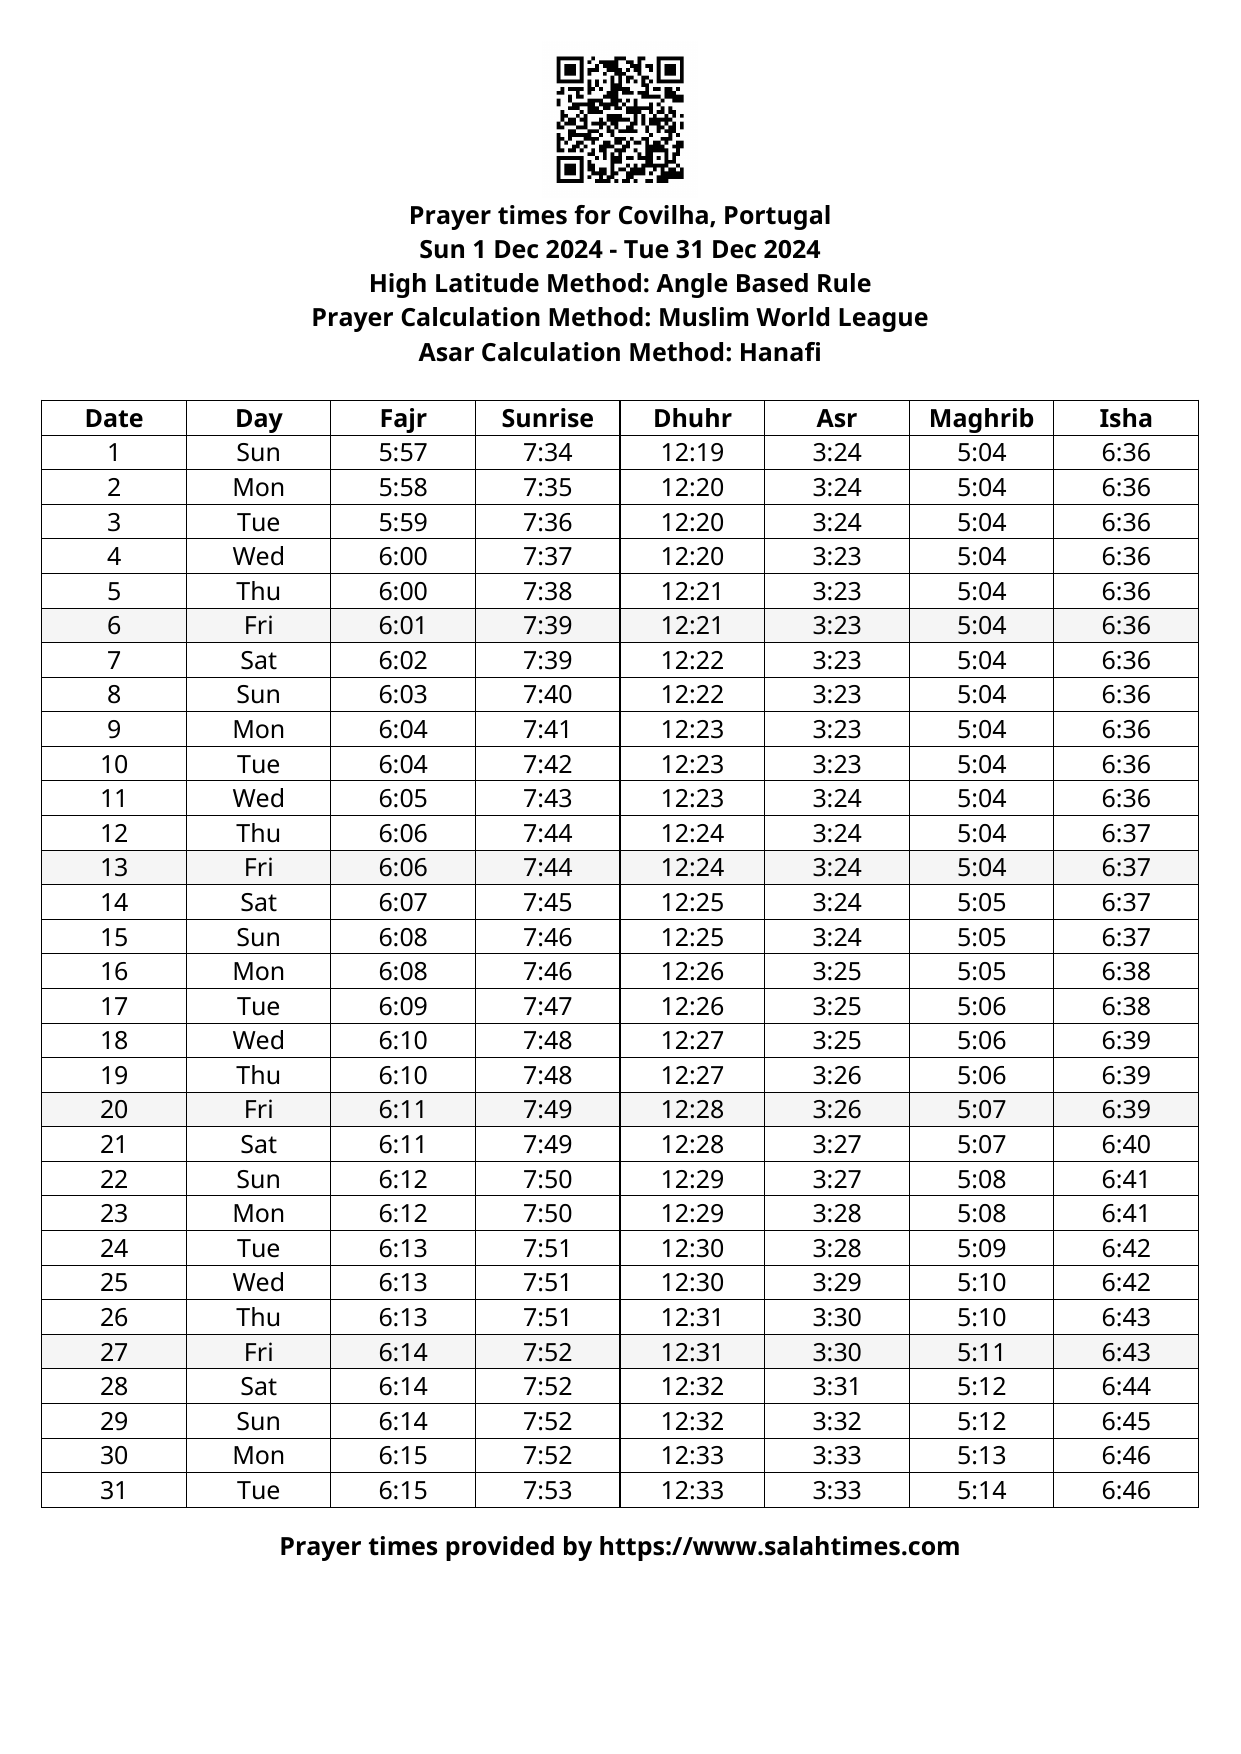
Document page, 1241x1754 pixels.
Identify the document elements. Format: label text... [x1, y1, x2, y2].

table_cell 3:29 [765, 1266, 909, 1299]
table_cell 6:45 [1054, 1404, 1198, 1437]
table_cell 5:04 [910, 816, 1053, 849]
table_cell 5:04 [910, 851, 1053, 884]
table_cell 7:52 [476, 1404, 619, 1437]
table_cell 6:36 [1054, 609, 1198, 642]
table_cell 19 [42, 1058, 186, 1092]
table_cell 6:42 [1054, 1266, 1198, 1299]
table_cell 3:31 [765, 1369, 909, 1403]
table_cell 3:23 [765, 539, 909, 573]
table_cell 26 [42, 1300, 186, 1334]
table_cell Fri [187, 1093, 330, 1126]
table_cell 5:04 [910, 678, 1053, 711]
text Prayer Calculation Method: Muslim World League [42, 300, 1198, 334]
table_cell 3:24 [765, 816, 909, 849]
table_cell 12:20 [621, 505, 764, 538]
table_cell 7:39 [476, 643, 619, 677]
table_cell 12:24 [621, 851, 764, 884]
table_cell 7:52 [476, 1369, 619, 1403]
table_cell 6:36 [1054, 574, 1198, 607]
table_cell 5:13 [910, 1439, 1053, 1472]
table_cell 6:08 [331, 920, 475, 953]
table_cell 12:25 [621, 885, 764, 919]
table_cell 5:07 [910, 1093, 1053, 1126]
table_cell 8 [42, 678, 186, 711]
table_cell 7:39 [476, 609, 619, 642]
table_cell 3:28 [765, 1231, 909, 1264]
table_cell 6:00 [331, 539, 475, 573]
table_cell 22 [42, 1162, 186, 1195]
table_cell 5:05 [910, 920, 1053, 953]
table_cell 7 [42, 643, 186, 677]
table_cell Fri [187, 851, 330, 884]
table_cell 5:59 [331, 505, 475, 538]
table_cell 6:44 [1054, 1369, 1198, 1403]
table_cell 6:08 [331, 954, 475, 988]
table_cell 3:24 [765, 885, 909, 919]
table_cell Tue [187, 1231, 330, 1264]
table_cell 7:42 [476, 747, 619, 780]
table_header Isha [1054, 401, 1198, 434]
table_cell 3:33 [765, 1473, 909, 1507]
table_cell 21 [42, 1127, 186, 1161]
table_cell 15 [42, 920, 186, 953]
table_cell 5:04 [910, 747, 1053, 780]
table_cell 7:44 [476, 851, 619, 884]
table_cell 13 [42, 851, 186, 884]
table_cell 6:36 [1054, 505, 1198, 538]
picture [542, 41, 699, 198]
table_cell Sun [187, 436, 330, 469]
table_cell 12:23 [621, 781, 764, 815]
table_cell 6:41 [1054, 1162, 1198, 1195]
table_cell 3:30 [765, 1335, 909, 1368]
table_cell 6:36 [1054, 436, 1198, 469]
table_cell Mon [187, 712, 330, 746]
table_cell 6:39 [1054, 1093, 1198, 1126]
table_cell 5:05 [910, 885, 1053, 919]
table_cell 3:23 [765, 609, 909, 642]
text Sun 1 Dec 2024 - Tue 31 Dec 2024 [42, 232, 1198, 266]
table_cell 3:23 [765, 678, 909, 711]
table_cell 12:22 [621, 678, 764, 711]
table_cell 7:34 [476, 436, 619, 469]
table_cell 7:52 [476, 1335, 619, 1368]
table_cell 12:19 [621, 436, 764, 469]
table_cell 5:05 [910, 954, 1053, 988]
table_cell 6:46 [1054, 1439, 1198, 1472]
table_cell 14 [42, 885, 186, 919]
table_cell Sat [187, 643, 330, 677]
table_cell 6:14 [331, 1335, 475, 1368]
table_cell 3:26 [765, 1093, 909, 1126]
table_cell 5:04 [910, 712, 1053, 746]
table_cell 12:31 [621, 1300, 764, 1334]
table_cell 5:10 [910, 1300, 1053, 1334]
table_cell Sun [187, 920, 330, 953]
table_cell 5:06 [910, 1058, 1053, 1092]
table_cell 5:06 [910, 1024, 1053, 1057]
table_cell 12:24 [621, 816, 764, 849]
table_cell 6:36 [1054, 539, 1198, 573]
table_cell 7:40 [476, 678, 619, 711]
table_cell Mon [187, 470, 330, 504]
table_cell 12:22 [621, 643, 764, 677]
table_cell 3:32 [765, 1404, 909, 1437]
table_cell 7:36 [476, 505, 619, 538]
table_cell 3:24 [765, 470, 909, 504]
table_cell 7:43 [476, 781, 619, 815]
table_cell 5:12 [910, 1369, 1053, 1403]
table_cell 6:40 [1054, 1127, 1198, 1161]
table_cell 16 [42, 954, 186, 988]
table_cell 6:01 [331, 609, 475, 642]
table_cell 5:08 [910, 1196, 1053, 1230]
table_cell 1 [42, 436, 186, 469]
table_cell 5:04 [910, 643, 1053, 677]
table_cell 3:24 [765, 781, 909, 815]
table_cell 6:41 [1054, 1196, 1198, 1230]
table_cell 6:38 [1054, 954, 1198, 988]
table_cell 6:38 [1054, 989, 1198, 1022]
table_cell 25 [42, 1266, 186, 1299]
table_cell 12:20 [621, 470, 764, 504]
table_cell 6:11 [331, 1127, 475, 1161]
table_cell 7:44 [476, 816, 619, 849]
table_header Day [187, 401, 330, 434]
table_cell 3:33 [765, 1439, 909, 1472]
table_cell 30 [42, 1439, 186, 1472]
table_cell 12:29 [621, 1162, 764, 1195]
table_cell 6:37 [1054, 816, 1198, 849]
table_cell 6:10 [331, 1058, 475, 1092]
table_cell Sun [187, 1162, 330, 1195]
table_cell 5:04 [910, 470, 1053, 504]
table_header Fajr [331, 401, 475, 434]
table_cell 6:13 [331, 1231, 475, 1264]
table_cell Tue [187, 747, 330, 780]
table_cell 29 [42, 1404, 186, 1437]
table_cell 5:04 [910, 574, 1053, 607]
table_cell Thu [187, 1058, 330, 1092]
table_cell 6:36 [1054, 747, 1198, 780]
table_cell 12 [42, 816, 186, 849]
table_header Dhuhr [621, 401, 764, 434]
table_cell Thu [187, 816, 330, 849]
table_cell 3:24 [765, 436, 909, 469]
table_cell 6:07 [331, 885, 475, 919]
table_cell 3:23 [765, 574, 909, 607]
table_cell 9 [42, 712, 186, 746]
table_cell 4 [42, 539, 186, 573]
table_cell 3:23 [765, 712, 909, 746]
table_cell 5:58 [331, 470, 475, 504]
table_cell 12:33 [621, 1439, 764, 1472]
table_cell 12:32 [621, 1369, 764, 1403]
table_cell 27 [42, 1335, 186, 1368]
table_cell 12:23 [621, 747, 764, 780]
table_cell 5:08 [910, 1162, 1053, 1195]
table_cell 31 [42, 1473, 186, 1507]
table_cell 3:25 [765, 954, 909, 988]
table_header Asr [765, 401, 909, 434]
table_cell 7:53 [476, 1473, 619, 1507]
table_cell 7:49 [476, 1093, 619, 1126]
table_cell 12:30 [621, 1266, 764, 1299]
text High Latitude Method: Angle Based Rule [42, 266, 1198, 300]
table_cell 12:26 [621, 989, 764, 1022]
table_cell 6:36 [1054, 643, 1198, 677]
table_cell 12:28 [621, 1127, 764, 1161]
table_cell 6:36 [1054, 712, 1198, 746]
table_cell 5:14 [910, 1473, 1053, 1507]
table_cell 10 [42, 747, 186, 780]
table_cell Mon [187, 1439, 330, 1472]
table_cell 7:49 [476, 1127, 619, 1161]
table_cell 5 [42, 574, 186, 607]
text Prayer times for Covilha, Portugal [42, 198, 1198, 232]
table_cell 6:42 [1054, 1231, 1198, 1264]
table_cell 3:24 [765, 851, 909, 884]
table_cell 3:25 [765, 989, 909, 1022]
table_cell 6:04 [331, 712, 475, 746]
table_cell 6:15 [331, 1439, 475, 1472]
table_cell Tue [187, 505, 330, 538]
text Asar Calculation Method: Hanafi [42, 334, 1198, 368]
table_cell 12:31 [621, 1335, 764, 1368]
table_cell 7:47 [476, 989, 619, 1022]
table_cell 12:26 [621, 954, 764, 988]
table_cell Fri [187, 1335, 330, 1368]
table_cell 6:43 [1054, 1335, 1198, 1368]
table_cell Fri [187, 609, 330, 642]
table_cell Thu [187, 574, 330, 607]
table_cell Sat [187, 1127, 330, 1161]
table_cell 6:39 [1054, 1058, 1198, 1092]
table_cell 6:46 [1054, 1473, 1198, 1507]
table_cell 5:57 [331, 436, 475, 469]
table_cell 12:28 [621, 1093, 764, 1126]
table_cell 6:15 [331, 1473, 475, 1507]
table_cell 3:30 [765, 1300, 909, 1334]
table_cell 3:25 [765, 1024, 909, 1057]
table_cell 7:52 [476, 1439, 619, 1472]
table_cell 7:50 [476, 1162, 619, 1195]
table_cell 6:14 [331, 1404, 475, 1437]
table_cell 7:48 [476, 1058, 619, 1092]
table_header Date [42, 401, 186, 434]
table_cell 18 [42, 1024, 186, 1057]
table_cell 3:26 [765, 1058, 909, 1092]
table_cell 12:33 [621, 1473, 764, 1507]
table_cell Mon [187, 954, 330, 988]
table_cell Wed [187, 1266, 330, 1299]
table_cell 17 [42, 989, 186, 1022]
table_cell 3:27 [765, 1162, 909, 1195]
table_cell 6:04 [331, 747, 475, 780]
table_cell 12:23 [621, 712, 764, 746]
table_cell 2 [42, 470, 186, 504]
table_cell 7:51 [476, 1231, 619, 1264]
table_cell 7:50 [476, 1196, 619, 1230]
table_cell 5:04 [910, 505, 1053, 538]
table_cell 20 [42, 1093, 186, 1126]
table_cell 6:37 [1054, 851, 1198, 884]
table_cell 6:00 [331, 574, 475, 607]
table_cell 6:09 [331, 989, 475, 1022]
table_cell 5:09 [910, 1231, 1053, 1264]
table_cell Sat [187, 1369, 330, 1403]
table_cell 7:45 [476, 885, 619, 919]
table_cell 6:37 [1054, 885, 1198, 919]
table_cell 12:25 [621, 920, 764, 953]
table_cell 12:21 [621, 609, 764, 642]
table_cell 12:20 [621, 539, 764, 573]
table_cell 6:37 [1054, 920, 1198, 953]
table_cell 3 [42, 505, 186, 538]
table_cell 5:07 [910, 1127, 1053, 1161]
table_cell 7:48 [476, 1024, 619, 1057]
table_cell 3:23 [765, 747, 909, 780]
table_cell Sun [187, 678, 330, 711]
table_cell Sun [187, 1404, 330, 1437]
table_cell Tue [187, 989, 330, 1022]
table_cell 12:29 [621, 1196, 764, 1230]
table_cell 12:32 [621, 1404, 764, 1437]
table_cell 5:12 [910, 1404, 1053, 1437]
table_cell Tue [187, 1473, 330, 1507]
table_cell 6:36 [1054, 678, 1198, 711]
table_cell 5:10 [910, 1266, 1053, 1299]
table_cell 6:12 [331, 1162, 475, 1195]
table_header Sunrise [476, 401, 619, 434]
text Prayer times provided by https://www.salahtimes.com [42, 1528, 1198, 1563]
table_cell 7:46 [476, 954, 619, 988]
table_header Maghrib [910, 401, 1053, 434]
table_cell 6:12 [331, 1196, 475, 1230]
table_cell Sat [187, 885, 330, 919]
table_cell 7:51 [476, 1300, 619, 1334]
table_cell 28 [42, 1369, 186, 1403]
table_cell 3:27 [765, 1127, 909, 1161]
table_cell Mon [187, 1196, 330, 1230]
table_cell 5:04 [910, 539, 1053, 573]
table_cell 6:06 [331, 816, 475, 849]
table_cell 6:39 [1054, 1024, 1198, 1057]
table_cell 7:46 [476, 920, 619, 953]
table_cell 6:36 [1054, 470, 1198, 504]
table_cell 24 [42, 1231, 186, 1264]
table_cell 5:04 [910, 781, 1053, 815]
table_cell 6 [42, 609, 186, 642]
table_cell 7:35 [476, 470, 619, 504]
table_cell 12:30 [621, 1231, 764, 1264]
table_cell Wed [187, 1024, 330, 1057]
table_cell 7:41 [476, 712, 619, 746]
table_cell 7:51 [476, 1266, 619, 1299]
table_cell 6:11 [331, 1093, 475, 1126]
table_cell 6:05 [331, 781, 475, 815]
table_cell Thu [187, 1300, 330, 1334]
table_cell 12:27 [621, 1058, 764, 1092]
table_cell 6:43 [1054, 1300, 1198, 1334]
table_cell 6:13 [331, 1266, 475, 1299]
table_cell 5:04 [910, 436, 1053, 469]
table_cell 6:02 [331, 643, 475, 677]
table_cell 11 [42, 781, 186, 815]
table_cell 6:06 [331, 851, 475, 884]
table_cell Wed [187, 539, 330, 573]
table_cell 6:14 [331, 1369, 475, 1403]
table_cell 3:28 [765, 1196, 909, 1230]
table_cell 12:27 [621, 1024, 764, 1057]
table_cell 5:06 [910, 989, 1053, 1022]
table_cell 6:36 [1054, 781, 1198, 815]
table_cell 6:10 [331, 1024, 475, 1057]
table_cell 3:24 [765, 920, 909, 953]
table_cell 3:23 [765, 643, 909, 677]
table_cell 3:24 [765, 505, 909, 538]
table_cell 6:03 [331, 678, 475, 711]
table_cell 5:11 [910, 1335, 1053, 1368]
table_cell Wed [187, 781, 330, 815]
table_cell 23 [42, 1196, 186, 1230]
table_cell 7:38 [476, 574, 619, 607]
table_cell 5:04 [910, 609, 1053, 642]
table_cell 12:21 [621, 574, 764, 607]
table_cell 7:37 [476, 539, 619, 573]
table_cell 6:13 [331, 1300, 475, 1334]
